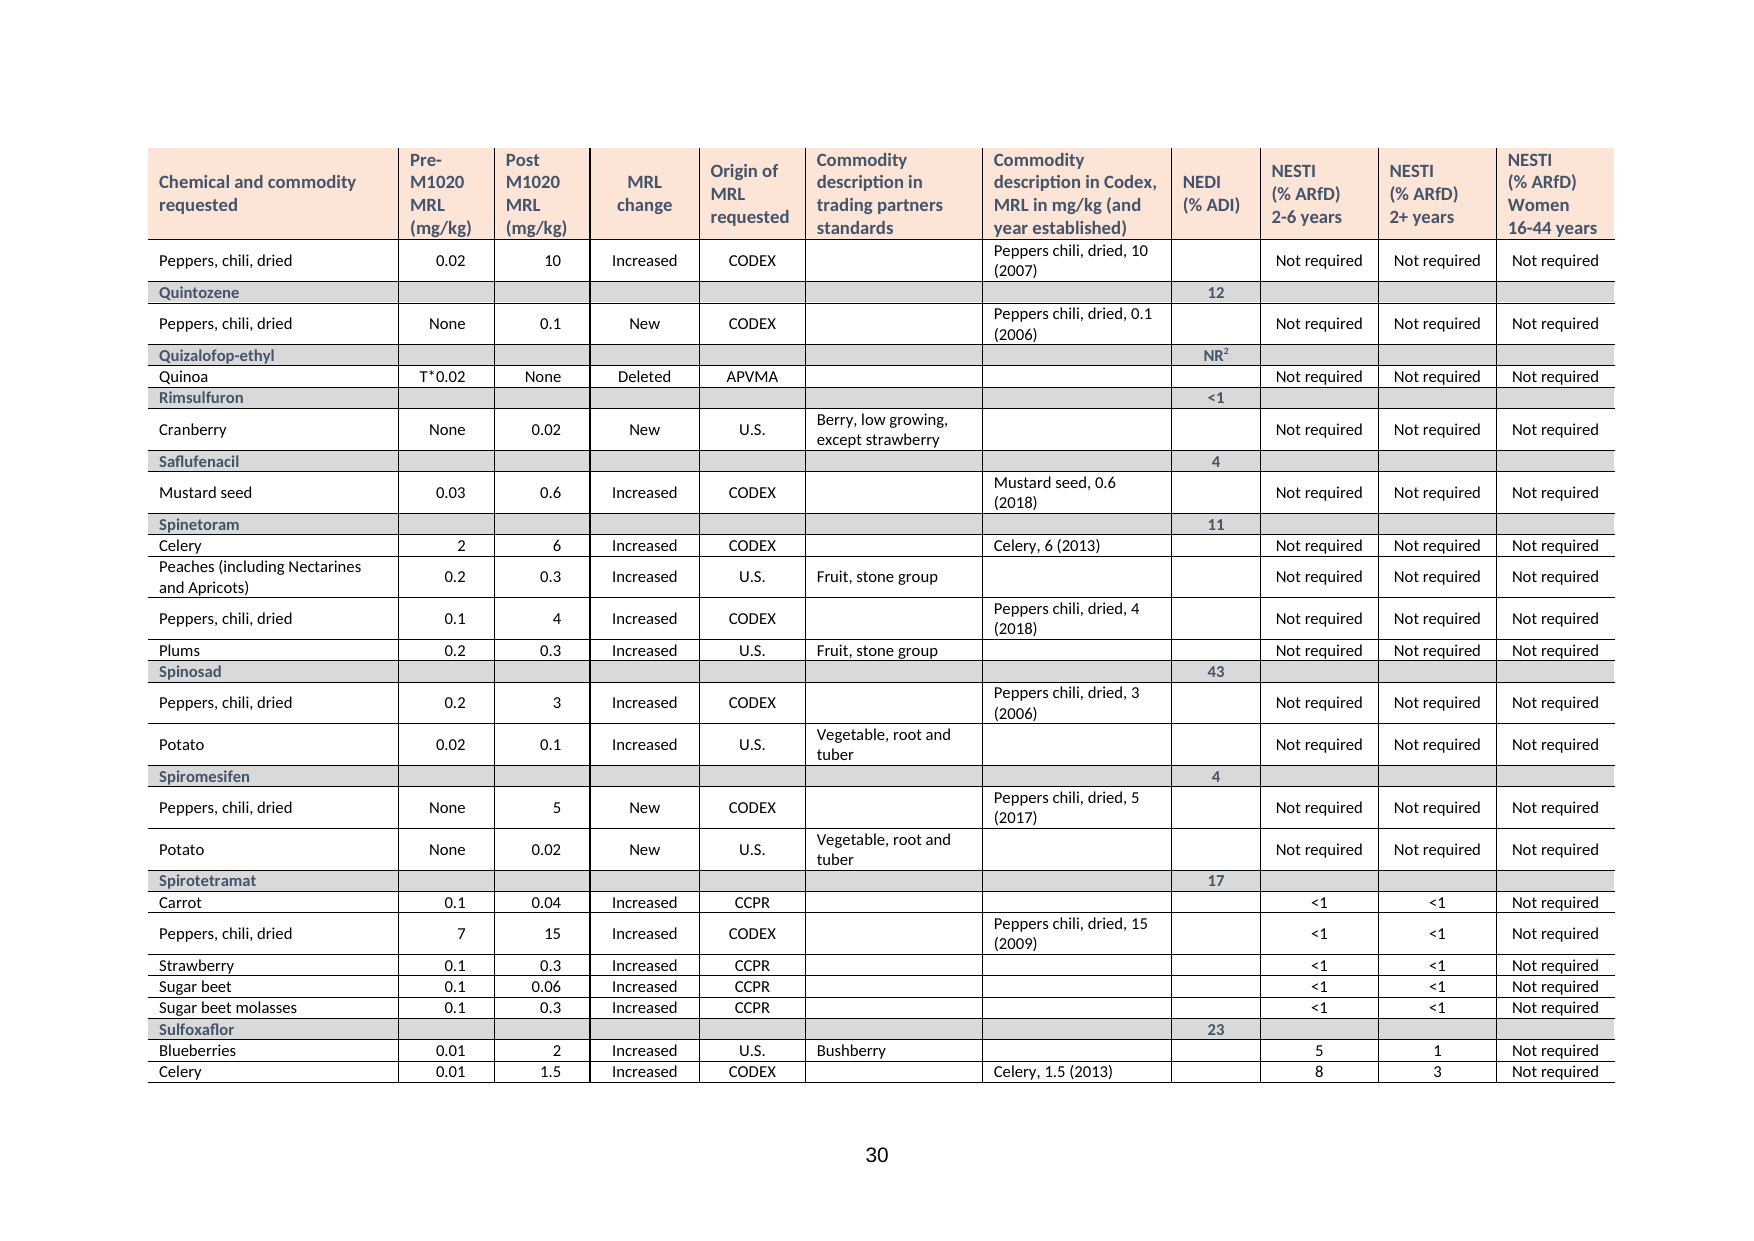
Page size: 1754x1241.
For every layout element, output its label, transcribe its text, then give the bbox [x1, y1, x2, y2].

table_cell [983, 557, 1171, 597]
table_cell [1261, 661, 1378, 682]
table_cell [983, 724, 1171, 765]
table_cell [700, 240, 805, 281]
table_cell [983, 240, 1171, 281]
table_header Post M1020 MRL (mg/kg) [495, 148, 589, 239]
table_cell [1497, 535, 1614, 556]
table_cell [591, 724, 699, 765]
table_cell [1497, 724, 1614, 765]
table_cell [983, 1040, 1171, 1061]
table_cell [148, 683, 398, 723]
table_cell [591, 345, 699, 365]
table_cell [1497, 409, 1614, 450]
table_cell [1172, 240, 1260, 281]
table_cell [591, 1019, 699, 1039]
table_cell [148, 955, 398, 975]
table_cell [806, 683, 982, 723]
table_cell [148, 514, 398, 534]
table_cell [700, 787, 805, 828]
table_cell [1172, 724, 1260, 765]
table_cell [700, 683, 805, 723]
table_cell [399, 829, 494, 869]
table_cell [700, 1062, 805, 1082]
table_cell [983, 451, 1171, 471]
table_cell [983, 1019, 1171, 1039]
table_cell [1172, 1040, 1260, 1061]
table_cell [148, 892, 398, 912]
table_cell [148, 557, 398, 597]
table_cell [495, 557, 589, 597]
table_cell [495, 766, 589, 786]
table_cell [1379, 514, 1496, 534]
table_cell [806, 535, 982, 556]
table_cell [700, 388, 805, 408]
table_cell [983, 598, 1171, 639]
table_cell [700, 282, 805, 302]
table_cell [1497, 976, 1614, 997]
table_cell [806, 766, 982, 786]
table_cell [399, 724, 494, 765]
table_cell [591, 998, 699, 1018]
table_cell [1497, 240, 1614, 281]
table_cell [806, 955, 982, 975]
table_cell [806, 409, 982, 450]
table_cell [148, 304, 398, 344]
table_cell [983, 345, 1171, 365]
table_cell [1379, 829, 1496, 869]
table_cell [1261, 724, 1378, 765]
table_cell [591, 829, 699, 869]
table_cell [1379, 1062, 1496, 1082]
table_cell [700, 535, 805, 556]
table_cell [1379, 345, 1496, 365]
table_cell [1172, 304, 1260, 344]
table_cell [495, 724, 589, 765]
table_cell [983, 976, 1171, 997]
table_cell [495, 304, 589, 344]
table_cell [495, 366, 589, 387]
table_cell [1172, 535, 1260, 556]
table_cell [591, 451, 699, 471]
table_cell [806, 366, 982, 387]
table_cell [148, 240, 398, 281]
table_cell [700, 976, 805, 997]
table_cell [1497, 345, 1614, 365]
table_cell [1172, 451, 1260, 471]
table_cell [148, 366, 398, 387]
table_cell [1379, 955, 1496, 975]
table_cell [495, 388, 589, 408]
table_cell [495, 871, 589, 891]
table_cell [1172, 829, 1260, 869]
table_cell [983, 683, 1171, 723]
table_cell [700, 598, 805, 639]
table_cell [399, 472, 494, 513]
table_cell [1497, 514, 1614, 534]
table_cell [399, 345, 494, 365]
table_header Pre- M1020 MRL (mg/kg) [399, 148, 494, 239]
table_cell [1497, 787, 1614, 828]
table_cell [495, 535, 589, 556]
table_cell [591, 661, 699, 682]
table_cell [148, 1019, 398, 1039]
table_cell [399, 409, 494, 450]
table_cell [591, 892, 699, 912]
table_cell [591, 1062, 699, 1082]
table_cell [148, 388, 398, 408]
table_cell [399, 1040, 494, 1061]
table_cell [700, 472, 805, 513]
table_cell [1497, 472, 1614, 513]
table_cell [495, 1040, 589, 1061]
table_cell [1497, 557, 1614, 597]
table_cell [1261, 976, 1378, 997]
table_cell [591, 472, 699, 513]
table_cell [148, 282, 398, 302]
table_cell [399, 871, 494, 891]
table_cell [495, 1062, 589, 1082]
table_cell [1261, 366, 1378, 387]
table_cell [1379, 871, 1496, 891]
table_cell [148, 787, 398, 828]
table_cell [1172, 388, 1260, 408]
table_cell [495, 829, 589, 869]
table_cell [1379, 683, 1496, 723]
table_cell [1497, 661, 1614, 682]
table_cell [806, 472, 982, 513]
table_header Origin of MRL requested [700, 148, 805, 239]
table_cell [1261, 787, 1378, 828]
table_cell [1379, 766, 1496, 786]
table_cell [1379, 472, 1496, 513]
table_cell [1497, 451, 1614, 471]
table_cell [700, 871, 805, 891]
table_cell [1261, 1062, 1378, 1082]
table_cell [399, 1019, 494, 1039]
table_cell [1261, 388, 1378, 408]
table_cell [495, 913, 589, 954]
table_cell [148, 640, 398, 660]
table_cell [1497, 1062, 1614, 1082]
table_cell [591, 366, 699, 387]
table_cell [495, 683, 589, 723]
table_header Commodity description in trading partners standards [806, 148, 982, 239]
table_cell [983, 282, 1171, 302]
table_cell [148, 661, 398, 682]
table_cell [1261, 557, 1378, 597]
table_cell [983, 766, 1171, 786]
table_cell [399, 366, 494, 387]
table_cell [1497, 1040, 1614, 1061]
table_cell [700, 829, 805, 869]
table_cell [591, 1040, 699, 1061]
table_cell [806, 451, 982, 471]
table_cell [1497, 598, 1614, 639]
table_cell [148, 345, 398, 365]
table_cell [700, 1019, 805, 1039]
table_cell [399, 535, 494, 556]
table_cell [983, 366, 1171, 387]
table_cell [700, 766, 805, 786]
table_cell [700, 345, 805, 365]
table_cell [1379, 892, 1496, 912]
table_header NESTI (% ARfD) Women 16-44 years [1497, 148, 1614, 239]
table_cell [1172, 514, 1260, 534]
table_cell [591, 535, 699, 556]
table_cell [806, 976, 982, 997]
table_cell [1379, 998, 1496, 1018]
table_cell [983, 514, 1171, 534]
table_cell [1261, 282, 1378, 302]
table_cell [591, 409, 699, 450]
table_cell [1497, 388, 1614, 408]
table_header Chemical and commodity requested [148, 148, 398, 239]
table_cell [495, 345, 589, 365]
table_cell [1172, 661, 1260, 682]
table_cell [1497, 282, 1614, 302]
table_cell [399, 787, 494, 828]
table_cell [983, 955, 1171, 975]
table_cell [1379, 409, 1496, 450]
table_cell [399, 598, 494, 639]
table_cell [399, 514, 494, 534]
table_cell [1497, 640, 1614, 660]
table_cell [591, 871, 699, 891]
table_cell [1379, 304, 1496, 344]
table_header NESTI (% ARfD) 2+ years [1379, 148, 1496, 239]
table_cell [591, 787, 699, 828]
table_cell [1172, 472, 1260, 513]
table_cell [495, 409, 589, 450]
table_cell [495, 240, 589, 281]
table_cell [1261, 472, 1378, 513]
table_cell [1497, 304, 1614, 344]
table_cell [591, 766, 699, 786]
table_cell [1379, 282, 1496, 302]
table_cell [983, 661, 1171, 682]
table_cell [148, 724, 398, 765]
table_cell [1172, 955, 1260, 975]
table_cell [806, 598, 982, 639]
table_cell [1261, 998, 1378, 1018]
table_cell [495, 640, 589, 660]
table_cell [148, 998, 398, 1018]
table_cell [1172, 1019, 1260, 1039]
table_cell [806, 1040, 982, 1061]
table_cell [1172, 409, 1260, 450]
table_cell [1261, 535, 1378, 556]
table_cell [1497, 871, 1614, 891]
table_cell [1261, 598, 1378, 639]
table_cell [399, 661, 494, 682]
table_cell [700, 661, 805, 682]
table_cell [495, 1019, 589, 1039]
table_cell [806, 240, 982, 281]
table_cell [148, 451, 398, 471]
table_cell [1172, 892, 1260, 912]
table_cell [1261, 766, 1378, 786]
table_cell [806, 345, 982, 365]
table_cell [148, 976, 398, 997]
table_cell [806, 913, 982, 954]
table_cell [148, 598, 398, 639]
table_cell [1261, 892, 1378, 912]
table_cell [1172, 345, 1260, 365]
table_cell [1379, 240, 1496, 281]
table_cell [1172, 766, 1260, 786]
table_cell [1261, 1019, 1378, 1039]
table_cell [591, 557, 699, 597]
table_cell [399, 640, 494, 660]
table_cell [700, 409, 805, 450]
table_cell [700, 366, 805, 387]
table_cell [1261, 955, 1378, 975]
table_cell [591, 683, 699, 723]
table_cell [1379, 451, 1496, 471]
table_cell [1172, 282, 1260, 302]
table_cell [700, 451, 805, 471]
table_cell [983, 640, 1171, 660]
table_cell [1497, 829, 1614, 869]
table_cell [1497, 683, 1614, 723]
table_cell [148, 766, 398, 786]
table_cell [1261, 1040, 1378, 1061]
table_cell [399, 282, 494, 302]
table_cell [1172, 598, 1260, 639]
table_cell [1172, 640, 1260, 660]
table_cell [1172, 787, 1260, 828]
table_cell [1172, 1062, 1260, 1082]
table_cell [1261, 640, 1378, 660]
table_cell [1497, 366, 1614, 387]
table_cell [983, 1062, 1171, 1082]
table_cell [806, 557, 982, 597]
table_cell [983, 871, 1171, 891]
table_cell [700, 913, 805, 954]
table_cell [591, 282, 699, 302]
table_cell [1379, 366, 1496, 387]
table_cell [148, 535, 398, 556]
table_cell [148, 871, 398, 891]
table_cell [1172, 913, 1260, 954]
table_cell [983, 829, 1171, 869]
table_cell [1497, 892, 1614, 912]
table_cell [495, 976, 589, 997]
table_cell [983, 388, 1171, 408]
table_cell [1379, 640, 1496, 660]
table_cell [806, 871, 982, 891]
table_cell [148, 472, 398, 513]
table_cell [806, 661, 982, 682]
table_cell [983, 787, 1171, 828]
table_header Commodity description in Codex, MRL in mg/kg (and year established) [983, 148, 1171, 239]
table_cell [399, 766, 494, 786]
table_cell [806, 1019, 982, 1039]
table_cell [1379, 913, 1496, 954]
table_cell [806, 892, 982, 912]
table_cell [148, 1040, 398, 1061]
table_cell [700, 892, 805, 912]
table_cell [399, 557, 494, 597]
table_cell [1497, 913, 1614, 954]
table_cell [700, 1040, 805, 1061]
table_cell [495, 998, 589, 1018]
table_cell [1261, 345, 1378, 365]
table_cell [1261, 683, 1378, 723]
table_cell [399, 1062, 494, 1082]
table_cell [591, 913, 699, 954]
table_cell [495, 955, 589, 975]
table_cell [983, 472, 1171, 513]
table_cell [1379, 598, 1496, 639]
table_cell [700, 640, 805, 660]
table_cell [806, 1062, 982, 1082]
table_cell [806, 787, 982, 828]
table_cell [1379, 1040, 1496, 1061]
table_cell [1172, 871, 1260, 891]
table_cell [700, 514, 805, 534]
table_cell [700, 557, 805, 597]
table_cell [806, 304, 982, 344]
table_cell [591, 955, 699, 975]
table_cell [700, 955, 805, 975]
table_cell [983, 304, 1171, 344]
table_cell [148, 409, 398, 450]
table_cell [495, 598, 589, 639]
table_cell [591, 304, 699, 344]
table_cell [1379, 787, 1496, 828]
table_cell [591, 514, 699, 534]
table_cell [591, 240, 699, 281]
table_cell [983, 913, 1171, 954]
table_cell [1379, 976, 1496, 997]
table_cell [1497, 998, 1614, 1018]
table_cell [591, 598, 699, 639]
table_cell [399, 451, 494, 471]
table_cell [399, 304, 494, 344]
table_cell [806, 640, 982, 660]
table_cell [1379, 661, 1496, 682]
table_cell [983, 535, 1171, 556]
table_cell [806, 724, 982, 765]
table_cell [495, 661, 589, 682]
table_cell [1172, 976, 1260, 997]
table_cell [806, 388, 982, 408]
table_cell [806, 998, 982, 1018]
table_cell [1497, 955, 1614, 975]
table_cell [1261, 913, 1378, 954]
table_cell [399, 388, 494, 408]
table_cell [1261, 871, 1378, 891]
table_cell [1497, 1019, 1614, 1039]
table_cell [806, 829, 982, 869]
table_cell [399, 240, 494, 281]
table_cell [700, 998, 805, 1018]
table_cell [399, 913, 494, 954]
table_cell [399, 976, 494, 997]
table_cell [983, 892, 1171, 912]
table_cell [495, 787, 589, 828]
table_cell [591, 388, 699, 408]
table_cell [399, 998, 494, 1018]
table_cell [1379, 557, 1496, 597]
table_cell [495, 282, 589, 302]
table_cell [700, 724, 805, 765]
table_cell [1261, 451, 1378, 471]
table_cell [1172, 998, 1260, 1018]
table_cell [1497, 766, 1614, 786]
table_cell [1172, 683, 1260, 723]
table_header NEDI (% ADI) [1172, 148, 1260, 239]
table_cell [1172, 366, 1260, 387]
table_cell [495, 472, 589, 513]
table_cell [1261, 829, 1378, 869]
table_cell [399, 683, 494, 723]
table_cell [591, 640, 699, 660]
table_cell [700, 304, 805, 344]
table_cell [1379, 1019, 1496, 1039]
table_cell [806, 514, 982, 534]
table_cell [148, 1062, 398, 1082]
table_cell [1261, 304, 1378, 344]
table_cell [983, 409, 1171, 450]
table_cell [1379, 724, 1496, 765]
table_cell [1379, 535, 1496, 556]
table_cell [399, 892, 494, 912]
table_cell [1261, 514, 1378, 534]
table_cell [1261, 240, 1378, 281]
table_header MRL change [591, 148, 699, 239]
table_header NESTI (% ARfD) 2-6 years [1261, 148, 1378, 239]
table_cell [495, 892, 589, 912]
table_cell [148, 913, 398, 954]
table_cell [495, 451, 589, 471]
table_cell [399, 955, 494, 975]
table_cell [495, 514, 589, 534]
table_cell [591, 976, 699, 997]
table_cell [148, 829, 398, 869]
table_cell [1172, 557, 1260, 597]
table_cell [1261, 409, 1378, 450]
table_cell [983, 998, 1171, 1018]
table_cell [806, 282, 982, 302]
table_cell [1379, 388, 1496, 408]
